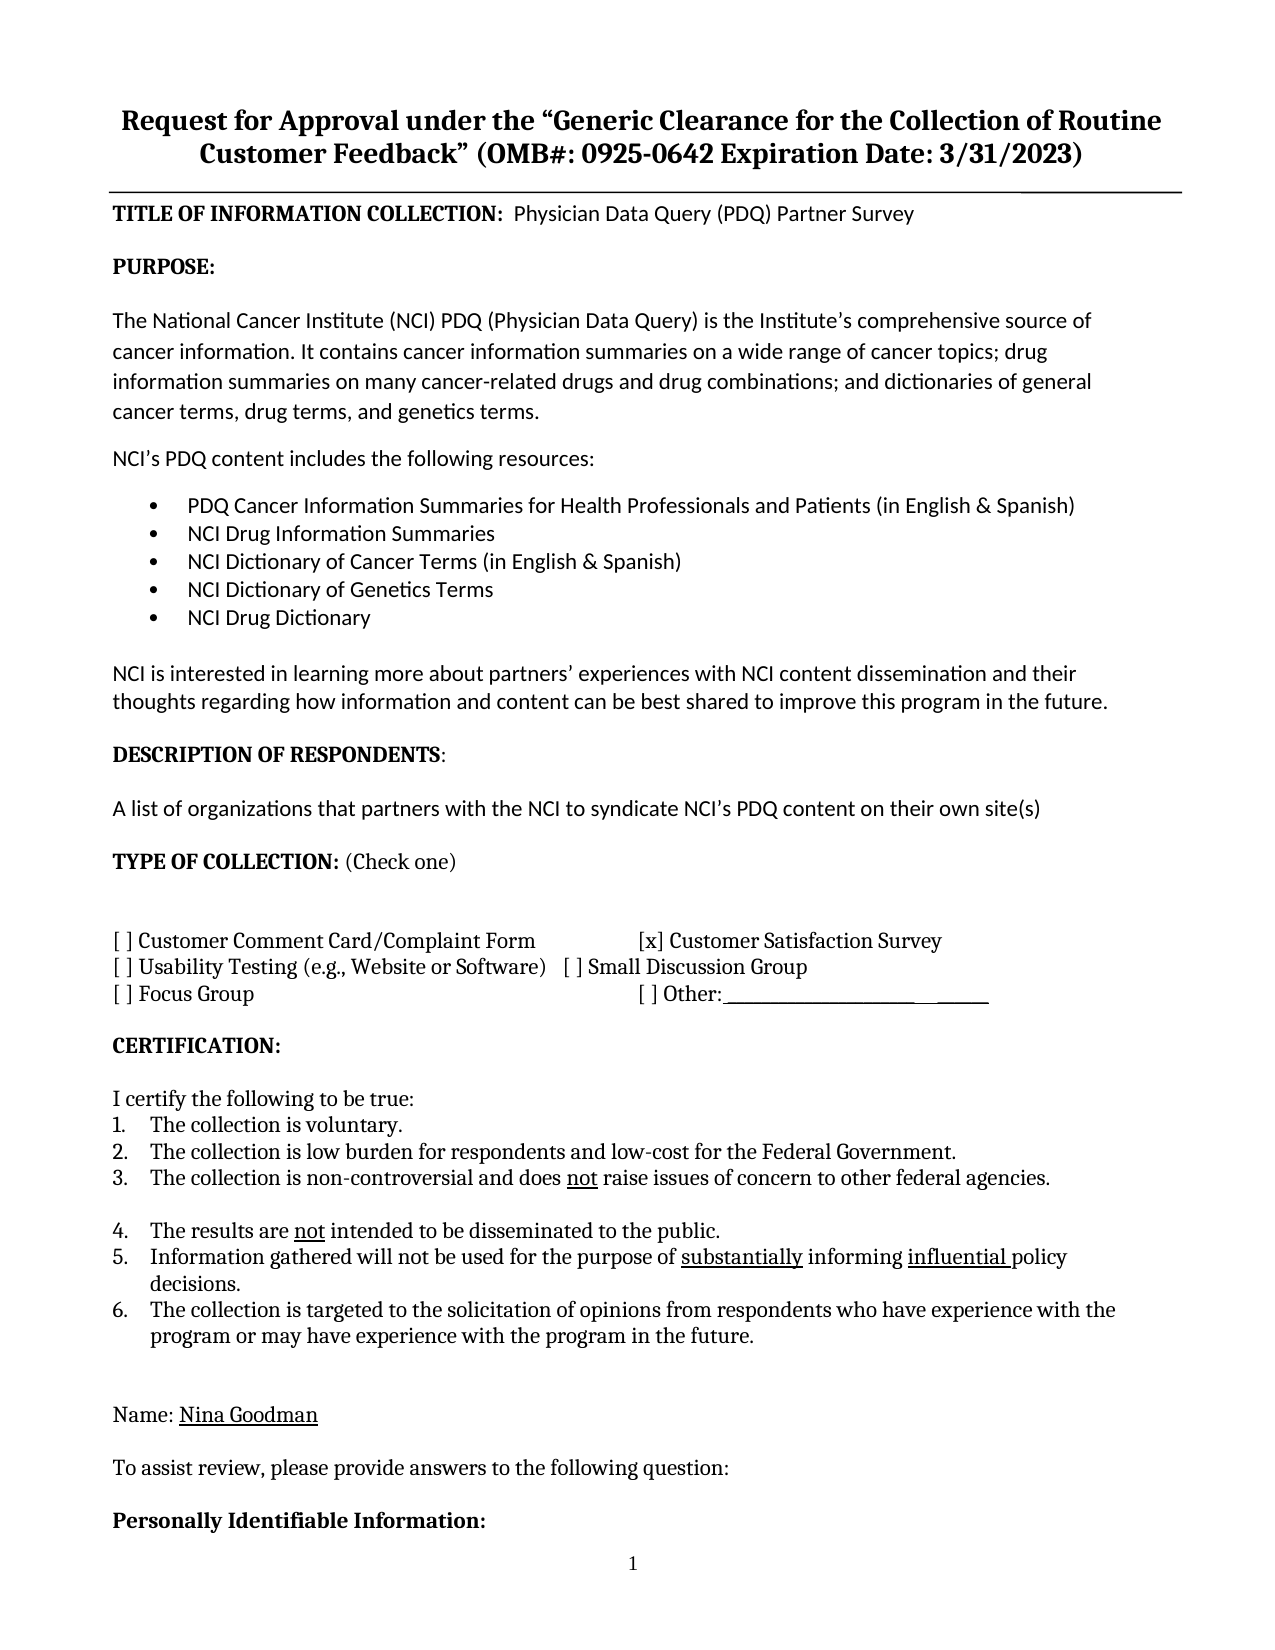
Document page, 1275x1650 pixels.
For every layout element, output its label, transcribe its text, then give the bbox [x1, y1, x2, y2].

text [ ] Usability Testing (e.g., Website or Software) [ ] Small Discussion Group [112, 954, 1153, 980]
text I certify the following to be true: [112, 1086, 1153, 1112]
list The results are not intended to be disseminated to the public. [112, 1218, 1153, 1244]
text [ ] Focus Group [ ] Other: ______________________ ______ [112, 980, 1153, 1007]
list PDQ Cancer Information Summaries for Health Professionals and Patients (in English & Spanish) [150, 491, 1153, 519]
text [ ] Customer Comment Card/Complaint Form [x] Customer Satisfaction Survey [112, 928, 1153, 954]
list The collection is low burden for respondents and low-cost for the Federal Government. [112, 1138, 1153, 1165]
text PURPOSE: [112, 254, 1153, 280]
text To assist review, please provide answers to the following question: [112, 1455, 1153, 1481]
list NCI Dictionary of Cancer Terms (in English & Spanish) [150, 547, 1153, 575]
text Name: Nina Goodman [112, 1402, 1153, 1428]
text DESCRIPTION OF RESPONDENTS: [112, 742, 1153, 768]
list The collection is targeted to the solicitation of opinions from respondents who have experience with the program or may have experience with the program in the future. [112, 1297, 1153, 1349]
text A list of organizations that partners with the NCI to syndicate NCI’s PDQ content on their own site(s) [112, 794, 1153, 822]
text NCI is interested in learning more about partners’ experiences with NCI content dissemination and their thoughts regarding how information and content can be best shared to improve this program in the future. [112, 659, 1153, 715]
list NCI Dictionary of Genetics Terms [150, 575, 1153, 603]
list NCI Drug Dictionary [150, 603, 1153, 631]
text NCI’s PDQ content includes the following resources: [112, 444, 1153, 472]
text CERTIFICATION: [112, 1033, 1153, 1059]
list The collection is non-controversial and does not raise issues of concern to other federal agencies. [112, 1165, 1153, 1218]
text The National Cancer Institute (NCI) PDQ (Physician Data Query) is the Institute’s comprehensive source of cancer information. It contains cancer information summaries on a wide range of cancer topics; drug information summaries on many cancer-related drugs and drug combinations; and dictionaries of general cancer terms, drug terms, and genetics terms. [112, 307, 1153, 425]
list NCI Drug Information Summaries [150, 519, 1153, 547]
text TITLE OF INFORMATION COLLECTION: Physician Data Query (PDQ) Partner Survey [112, 199, 1153, 228]
text TYPE OF COLLECTION: (Check one) [112, 849, 1153, 875]
text Personally Identifiable Information: [112, 1507, 1153, 1534]
list The collection is voluntary. [112, 1112, 1153, 1138]
subtitle Request for Approval under the “Generic Clearance for the Collection of Routine Customer Feedback” (OMB#: 0925-0642 Expiration Date: 3/31/2023) [112, 104, 1172, 171]
list Information gathered will not be used for the purpose of substantially informing influential policy decisions. [112, 1244, 1153, 1297]
